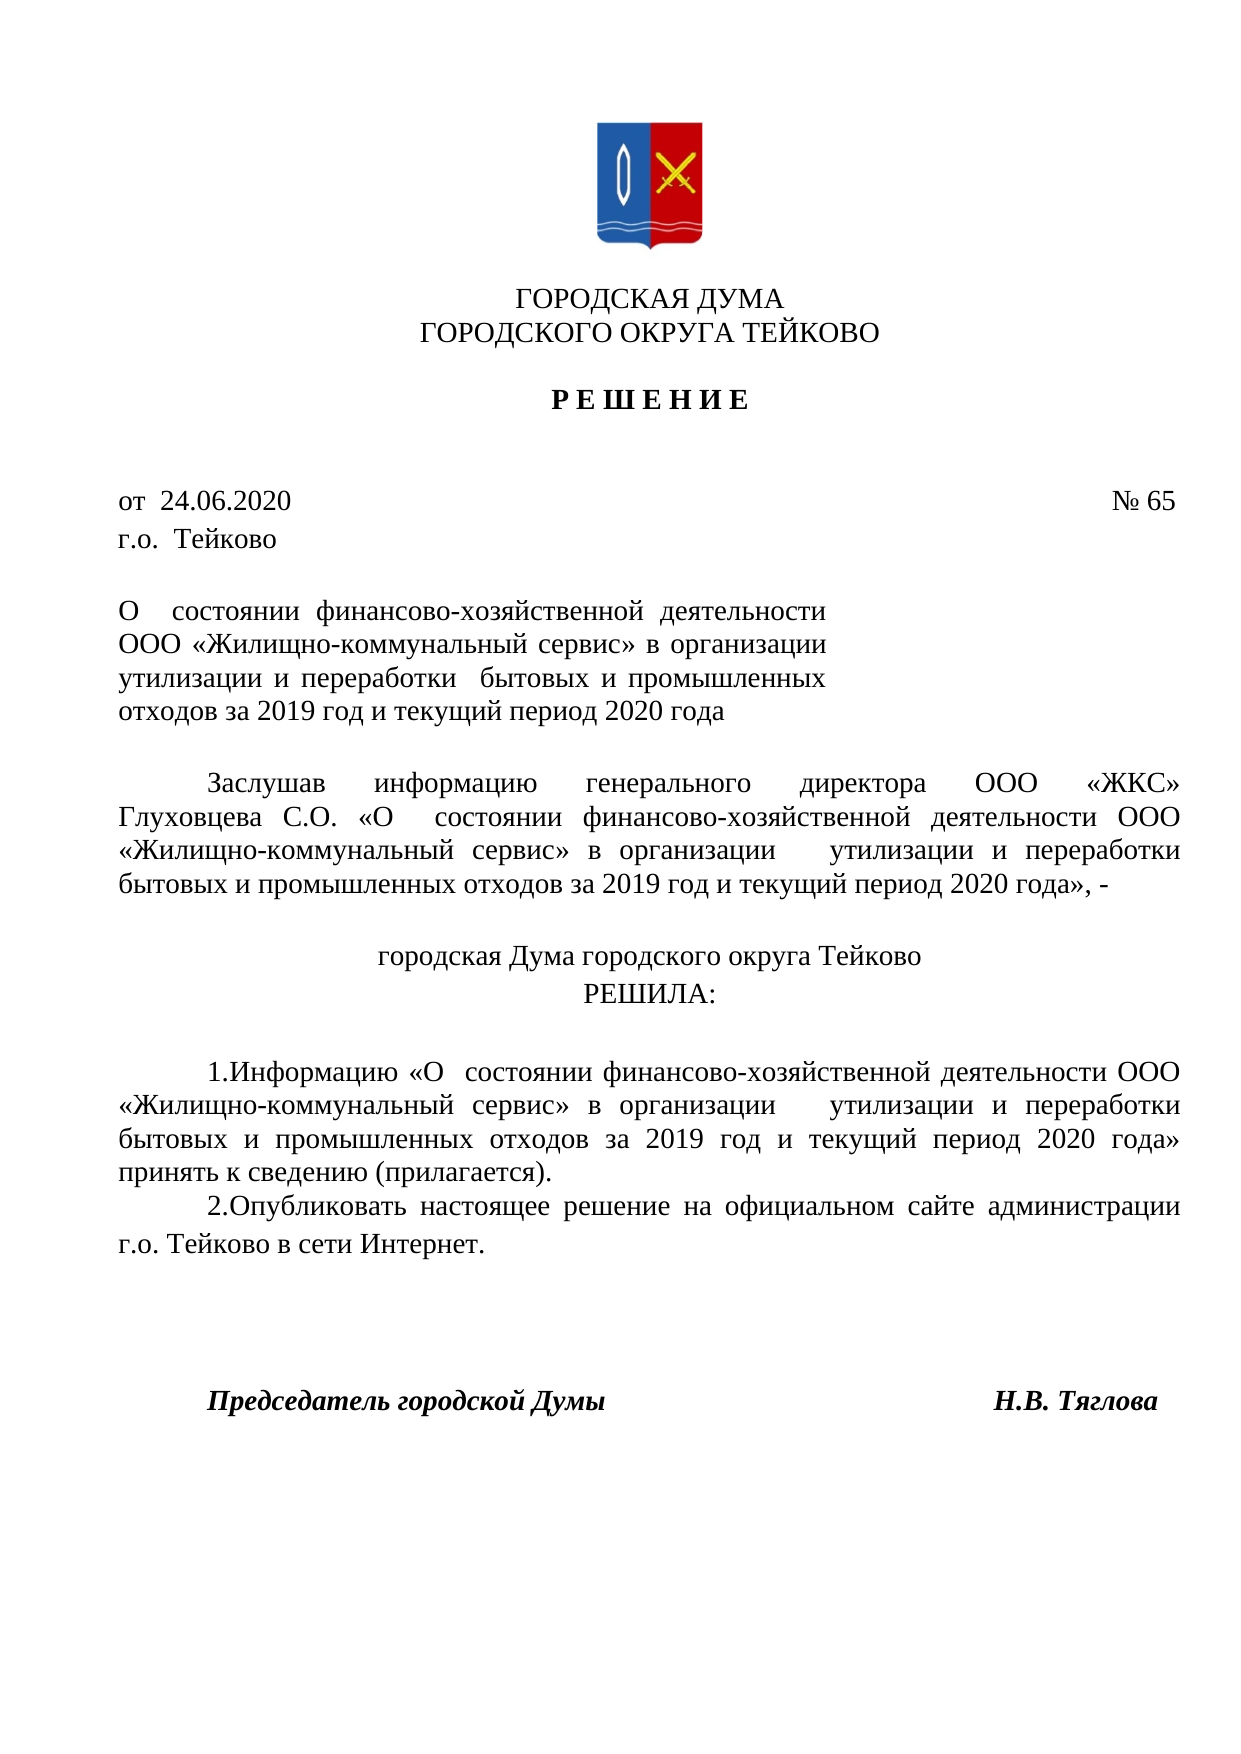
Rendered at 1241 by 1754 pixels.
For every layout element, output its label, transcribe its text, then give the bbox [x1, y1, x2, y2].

text Заслушав информацию генерального директора ООО «ЖКС» Глуховцева С.О. «О состоянии финансово-хозяйственной деятельности ООО «Жилищно-коммунальный сервис» в организации утилизации и переработки бытовых и промышленных отходов за 2019 год и текущий период 2020 года», - [118, 765, 1181, 899]
text ГОРОДСКАЯ ДУМА [118, 281, 1181, 315]
list Информацию «О состоянии финансово-хозяйственной деятельности ООО «Жилищно-коммунальный сервис» в организации утилизации и переработки бытовых и промышленных отходов за 2019 год и текущий период 2020 года» принять к сведению (прилагается). [118, 1054, 1181, 1188]
text О состоянии финансово-хозяйственной деятельности ООО «Жилищно-коммунальный сервис» в организации утилизации и переработки бытовых и промышленных отходов за 2019 год и текущий период 2020 года [118, 593, 827, 727]
text городская Дума городского округа Тейково [118, 938, 1181, 972]
picture [597, 122, 703, 263]
text Р Е Ш Е Н И Е [118, 382, 1181, 416]
text Председатель городской Думы Н.В. Тяглова [118, 1383, 1181, 1417]
text от 24.06.2020 № 65 [88, 483, 1181, 516]
text г.о. Тейково [88, 521, 1181, 555]
list Опубликовать настоящее решение на официальном сайте администрации г.о. Тейково в сети Интернет. [118, 1188, 1181, 1260]
text ГОРОДСКОГО ОКРУГА ТЕЙКОВО [118, 315, 1181, 348]
text РЕШИЛА: [118, 977, 1181, 1010]
